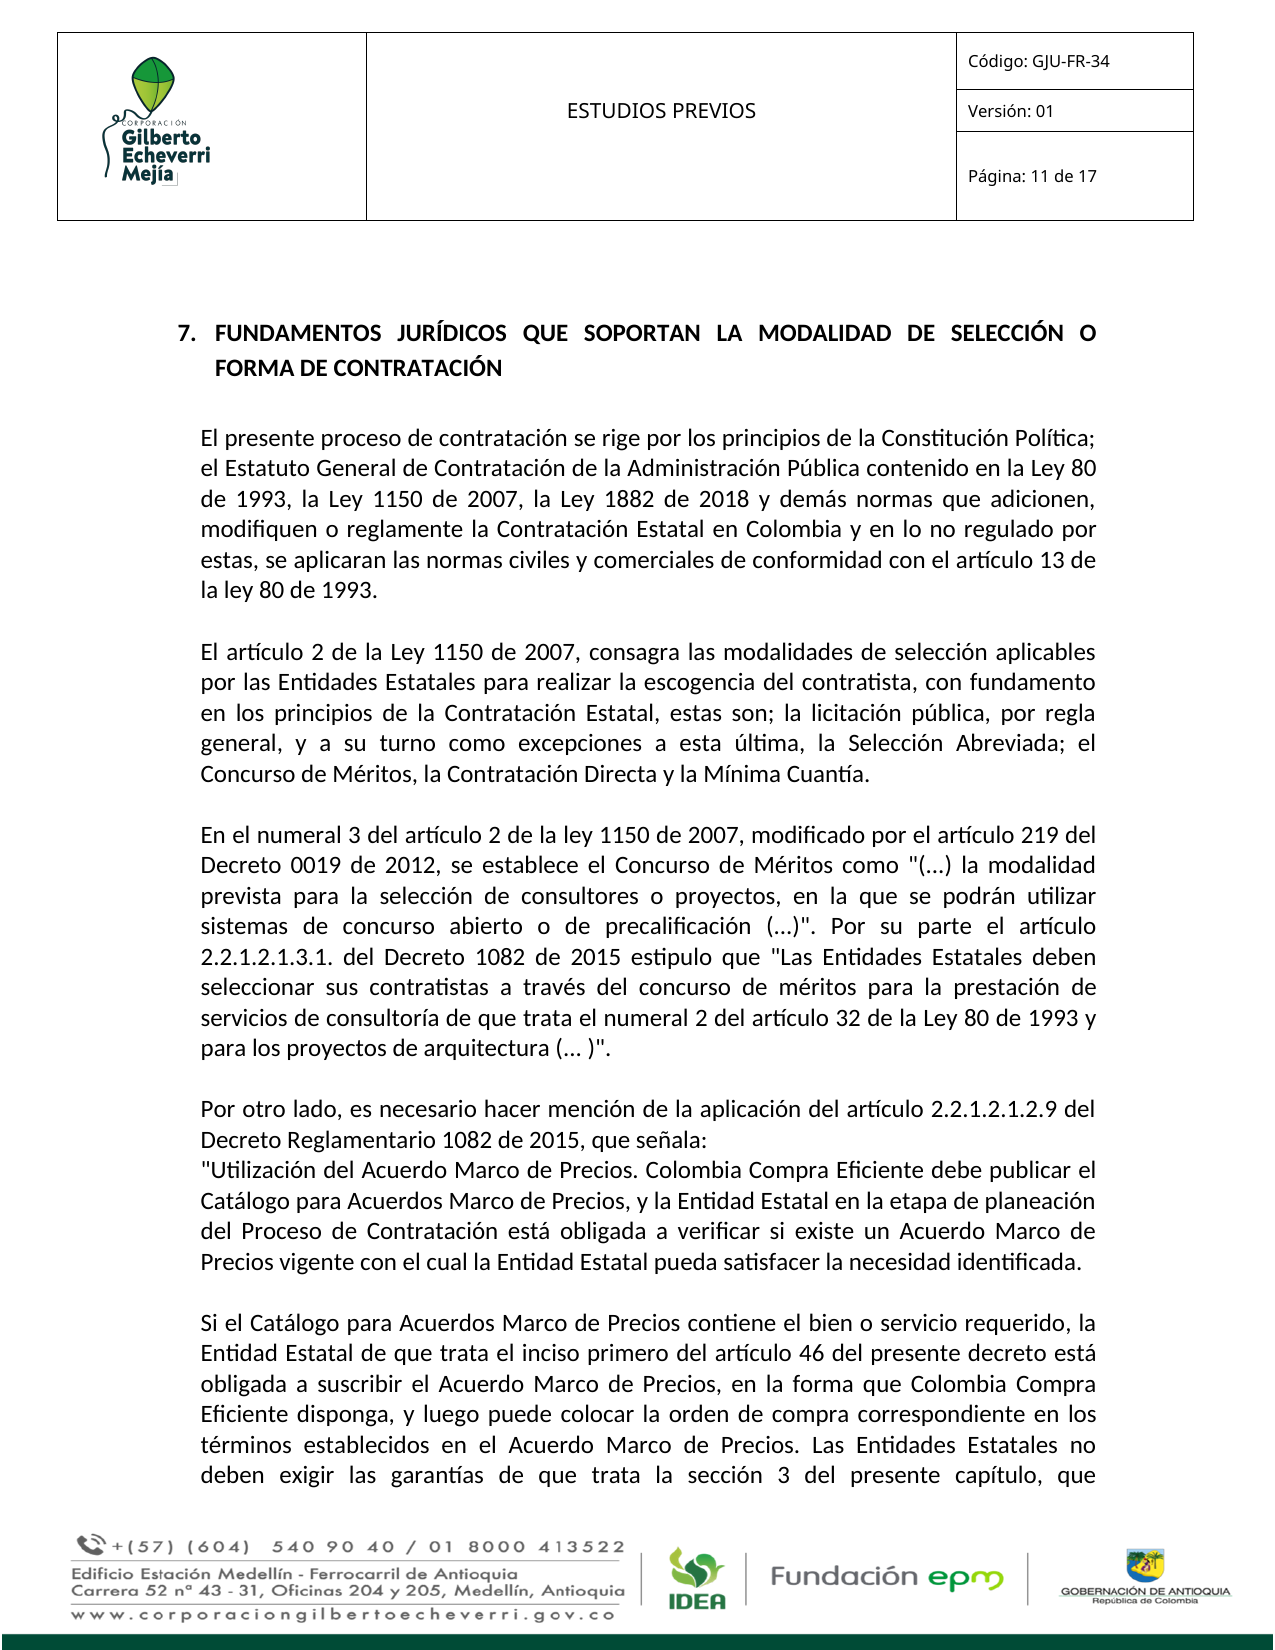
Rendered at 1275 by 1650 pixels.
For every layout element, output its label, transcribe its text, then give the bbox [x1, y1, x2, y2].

text Por otro lado, es necesario hacer mención de la aplicación del artículo 2.2.1.2.1.2.9 del Decreto Reglamentario 1082 de 2015, que señala: [200, 1093, 1098, 1154]
picture [68, 33, 245, 209]
list FUNDAMENTOS JURÍDICOS QUE SOPORTAN LA MODALIDAD DE SELECCIÓN O FORMA DE CONTRATACIÓN [177, 317, 1098, 382]
text El presente proceso de contratación se rige por los principios de la Constitución Política; el Estatuto General de Contratación de la Administración Pública contenido en la Ley 80 de 1993, la Ley 1150 de 2007, la Ley 1882 de 2018 y demás normas que adicionen, modifiquen o reglamente la Contratación Estatal en Colombia y en lo no regulado por estas, se aplicaran las normas civiles y comerciales de conformidad con el artículo 13 de la ley 80 de 1993. [200, 422, 1098, 605]
text En el numeral 3 del artículo 2 de la ley 1150 de 2007, modificado por el artículo 219 del Decreto 0019 de 2012, se establece el Concurso de Méritos como "(...) la modalidad prevista para la selección de consultores o proyectos, en la que se podrán utilizar sistemas de concurso abierto o de precalificación (...)". Por su parte el artículo 2.2.1.2.1.3.1. del Decreto 1082 de 2015 estipulo que "Las Entidades Estatales deben seleccionar sus contratistas a través del concurso de méritos para la prestación de servicios de consultoría de que trata el numeral 2 del artículo 32 de la Ley 80 de 1993 y para los proyectos de arquitectura (... )". [200, 819, 1098, 1063]
text "Utilización del Acuerdo Marco de Precios. Colombia Compra Eficiente debe publicar el Catálogo para Acuerdos Marco de Precios, y la Entidad Estatal en la etapa de planeación del Proceso de Contratación está obligada a verificar si existe un Acuerdo Marco de Precios vigente con el cual la Entidad Estatal pueda satisfacer la necesidad identificada. [200, 1154, 1098, 1277]
text El artículo 2 de la Ley 1150 de 2007, consagra las modalidades de selección aplicables por las Entidades Estatales para realizar la escogencia del contratista, con fundamento en los principios de la Contratación Estatal, estas son; la licitación pública, por regla general, y a su turno como excepciones a esta última, la Selección Abreviada; el Concurso de Méritos, la Contratación Directa y la Mínima Cuantía. [200, 636, 1098, 788]
picture [2, 1517, 1273, 1650]
